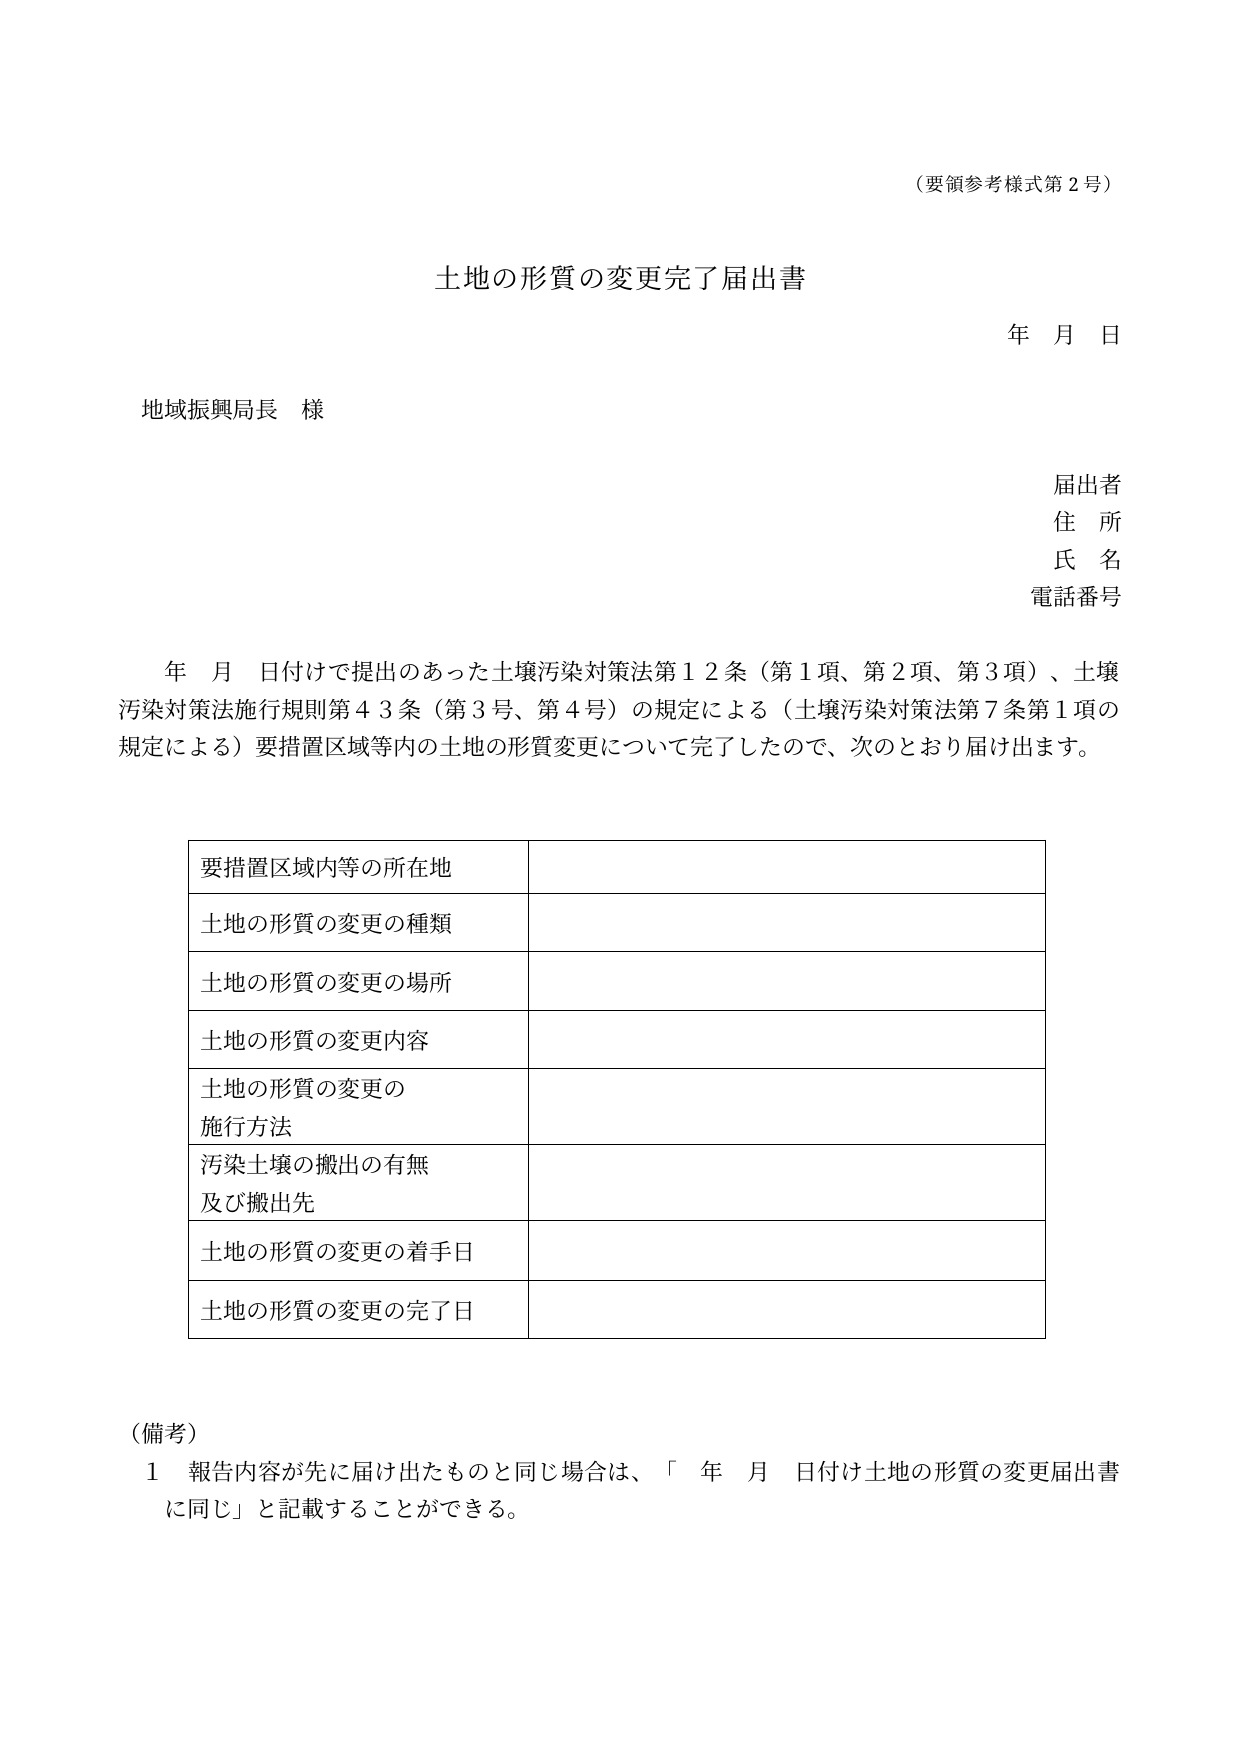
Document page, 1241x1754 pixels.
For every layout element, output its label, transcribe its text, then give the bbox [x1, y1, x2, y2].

table_cell 汚染土壌の搬出の有無 及び搬出先 [189, 1145, 528, 1220]
text （備考） [118, 1414, 1122, 1451]
table_cell 土地の形質の変更の場所 [189, 952, 528, 1010]
table_cell [529, 1069, 1045, 1144]
table_header [529, 841, 1045, 893]
table_cell [529, 952, 1045, 1010]
table_cell [529, 1011, 1045, 1068]
table_cell 土地の形質の変更の完了日 [189, 1281, 528, 1338]
text 氏 名 [118, 539, 1122, 577]
text 届出者 [118, 464, 1122, 502]
table_cell [529, 1145, 1045, 1220]
text 電話番号 [118, 577, 1122, 614]
text 土地の形質の変更完了届出書 [118, 239, 1122, 314]
table_cell [529, 894, 1045, 951]
table_header 要措置区域内等の所在地 [189, 841, 528, 893]
text 住 所 [118, 502, 1122, 539]
text １ 報告内容が先に届け出たものと同じ場合は、「 年 月 日付け土地の形質の変更届出書に同じ」と記載することができる。 [118, 1451, 1122, 1526]
table_cell 土地の形質の変更の 施行方法 [189, 1069, 528, 1144]
table_cell [529, 1281, 1045, 1338]
table_cell 土地の形質の変更の種類 [189, 894, 528, 951]
table_cell 土地の形質の変更内容 [189, 1011, 528, 1068]
text 年 月 日 [118, 314, 1122, 352]
text 年 月 日付けで提出のあった土壌汚染対策法第１２条（第１項、第２項、第３項）、土壌汚染対策法施行規則第４３条（第３号、第４号）の規定による（土壌汚染対策法第７条第１項の規定による）要措置区域等内の土地の形質変更について完了したので、次のとおり届け出ます。 [118, 652, 1122, 764]
table_cell 土地の形質の変更の着手日 [189, 1221, 528, 1280]
text （要領参考様式第2号） [118, 164, 1122, 202]
text 地域振興局長 様 [118, 389, 1122, 427]
table_cell [529, 1221, 1045, 1280]
